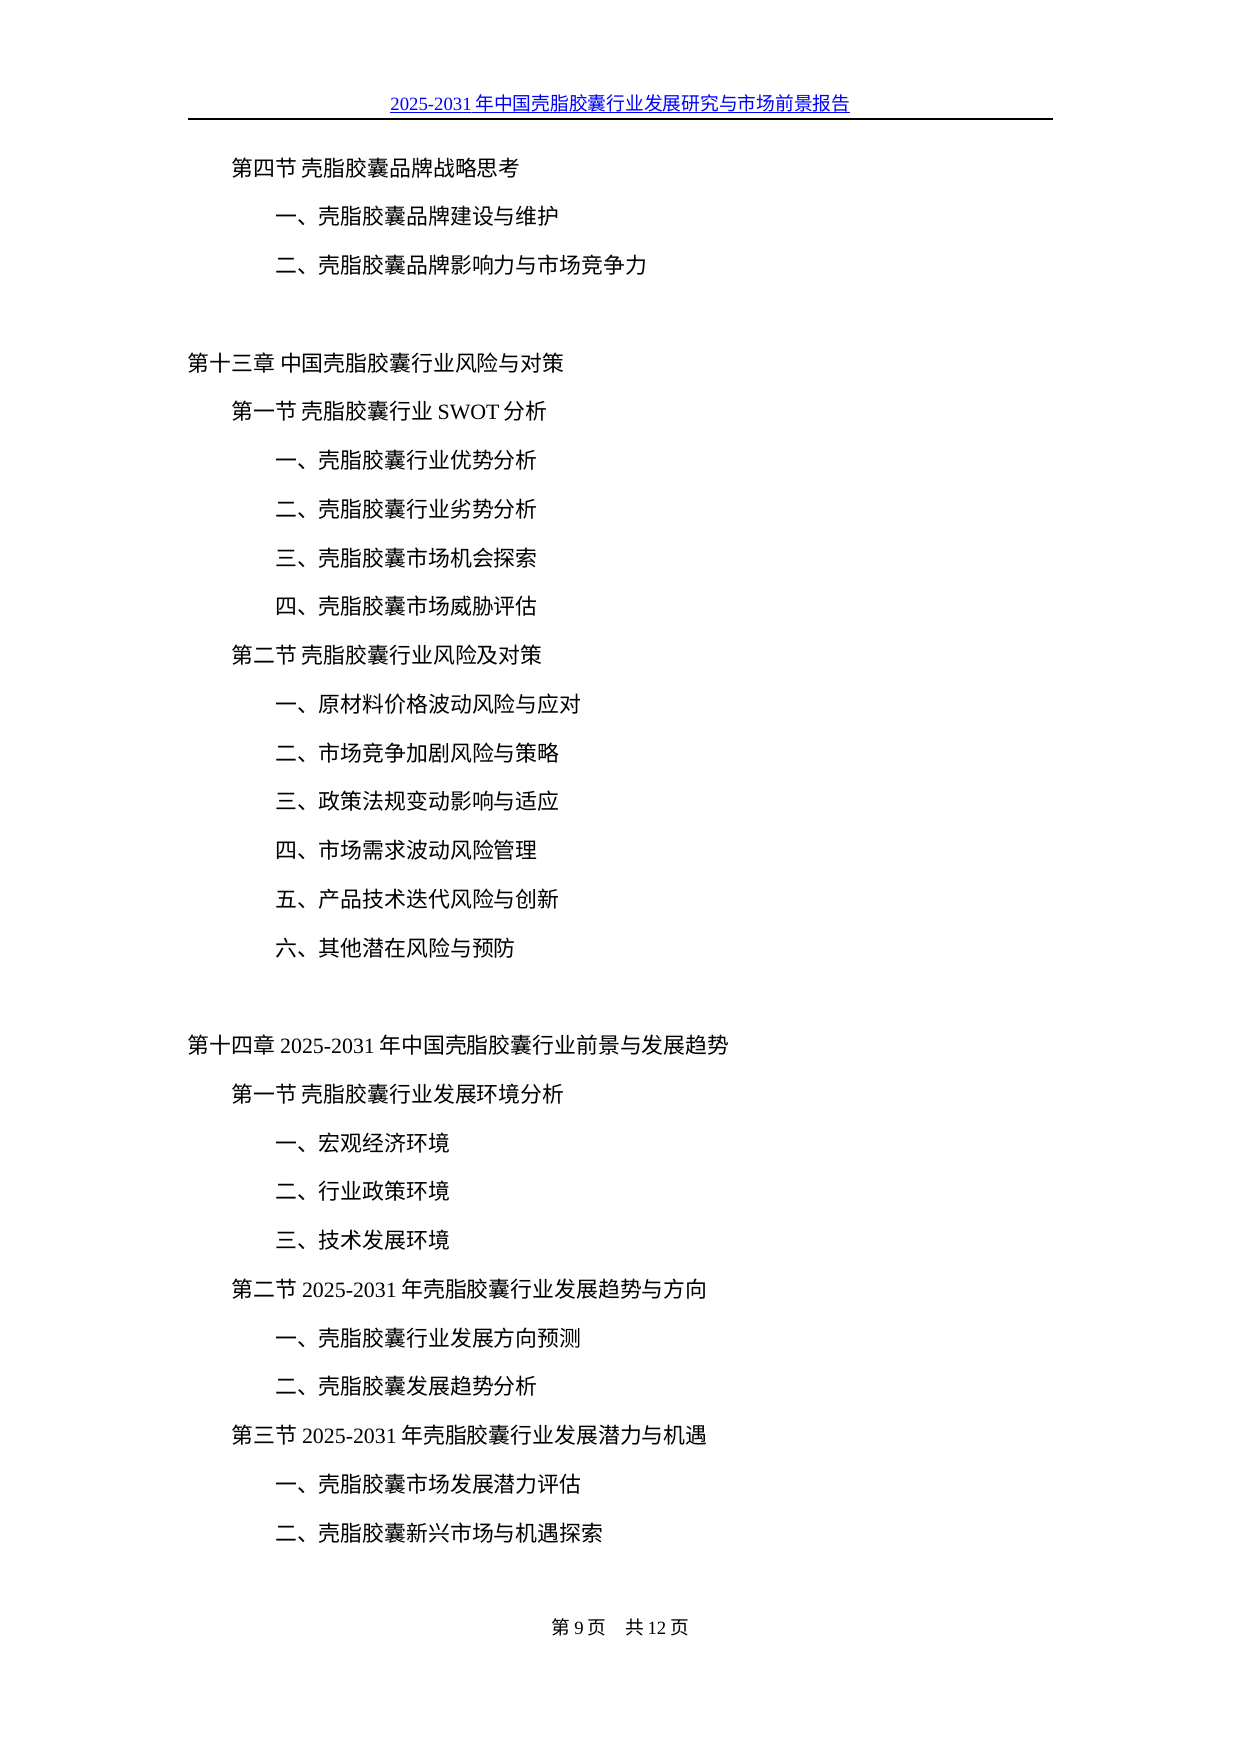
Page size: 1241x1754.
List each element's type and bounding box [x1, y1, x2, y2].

text [187, 150, 1053, 1548]
